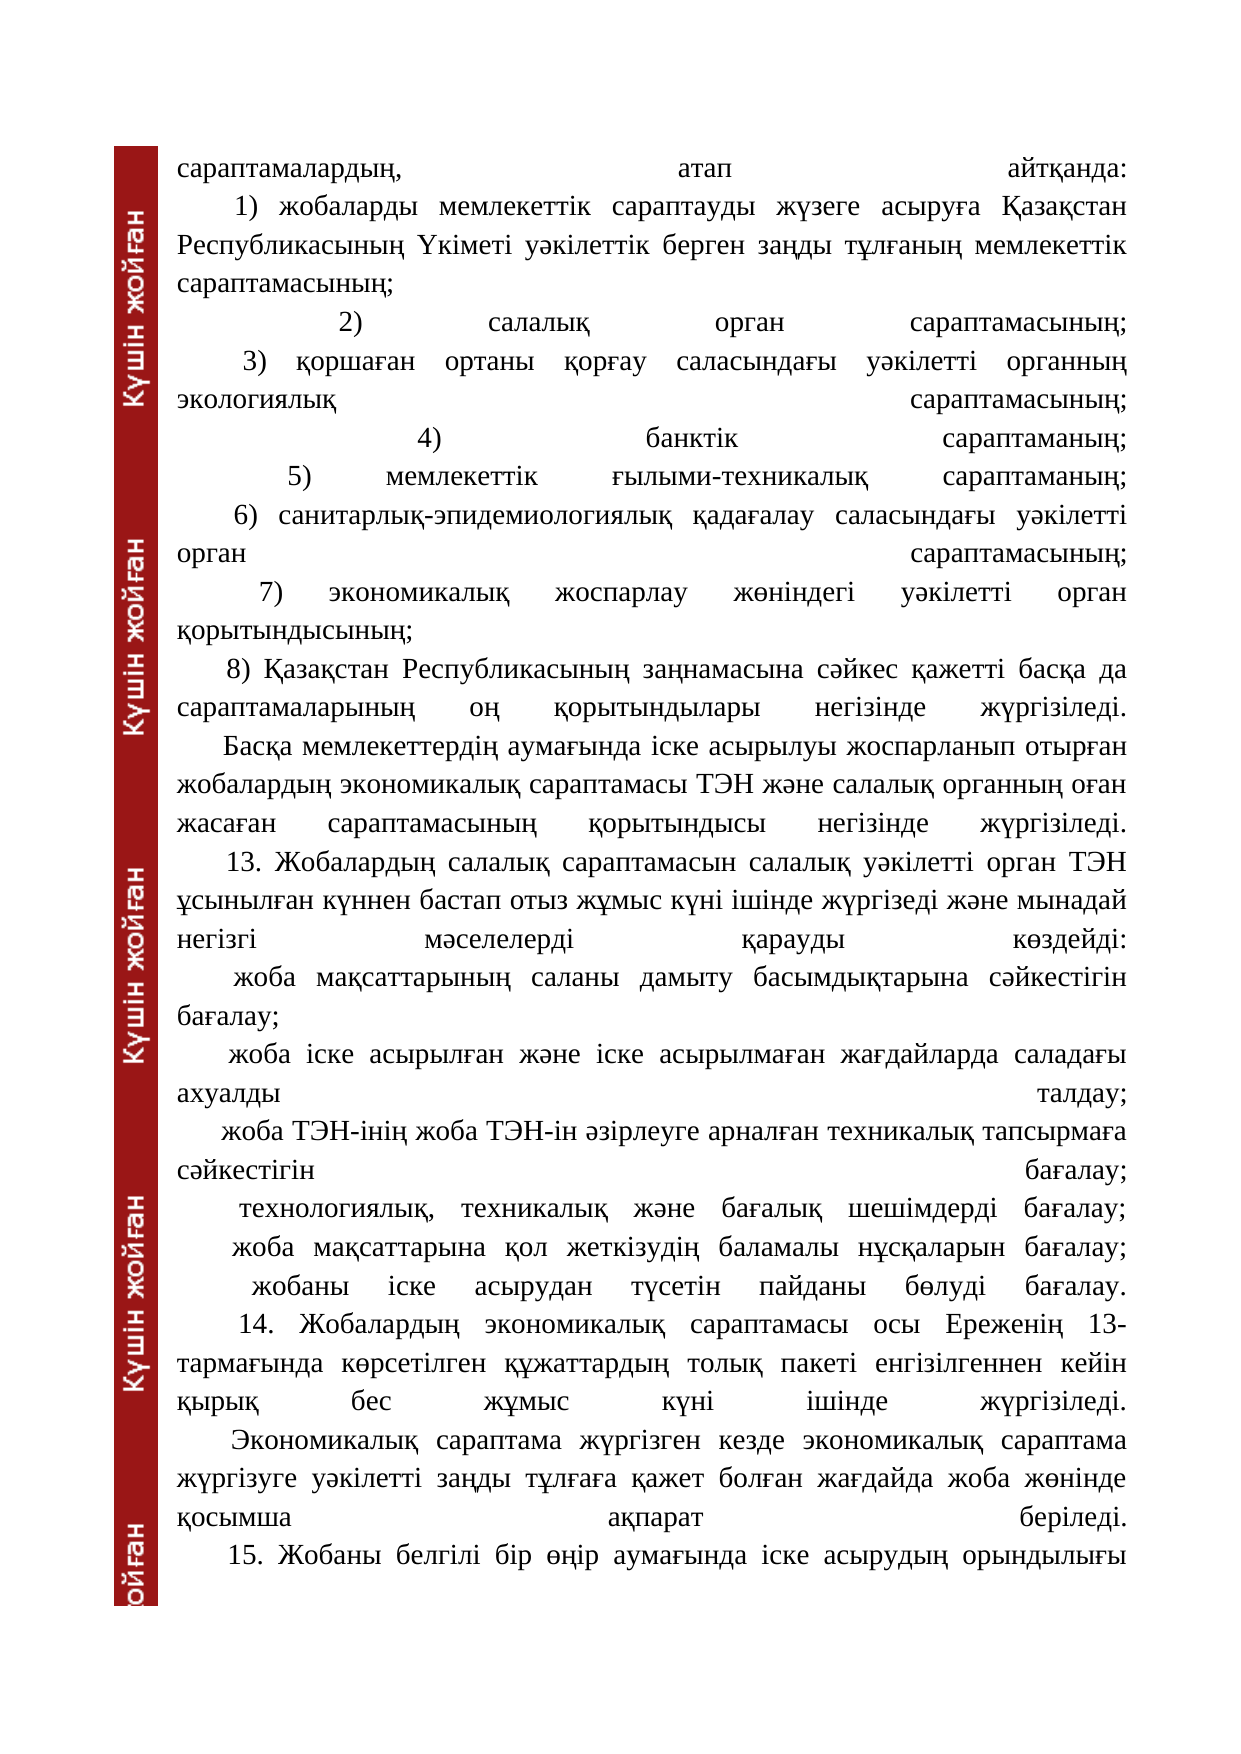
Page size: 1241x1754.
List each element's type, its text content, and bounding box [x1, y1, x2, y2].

picture [114, 146, 158, 150]
picture [114, 1571, 158, 1606]
